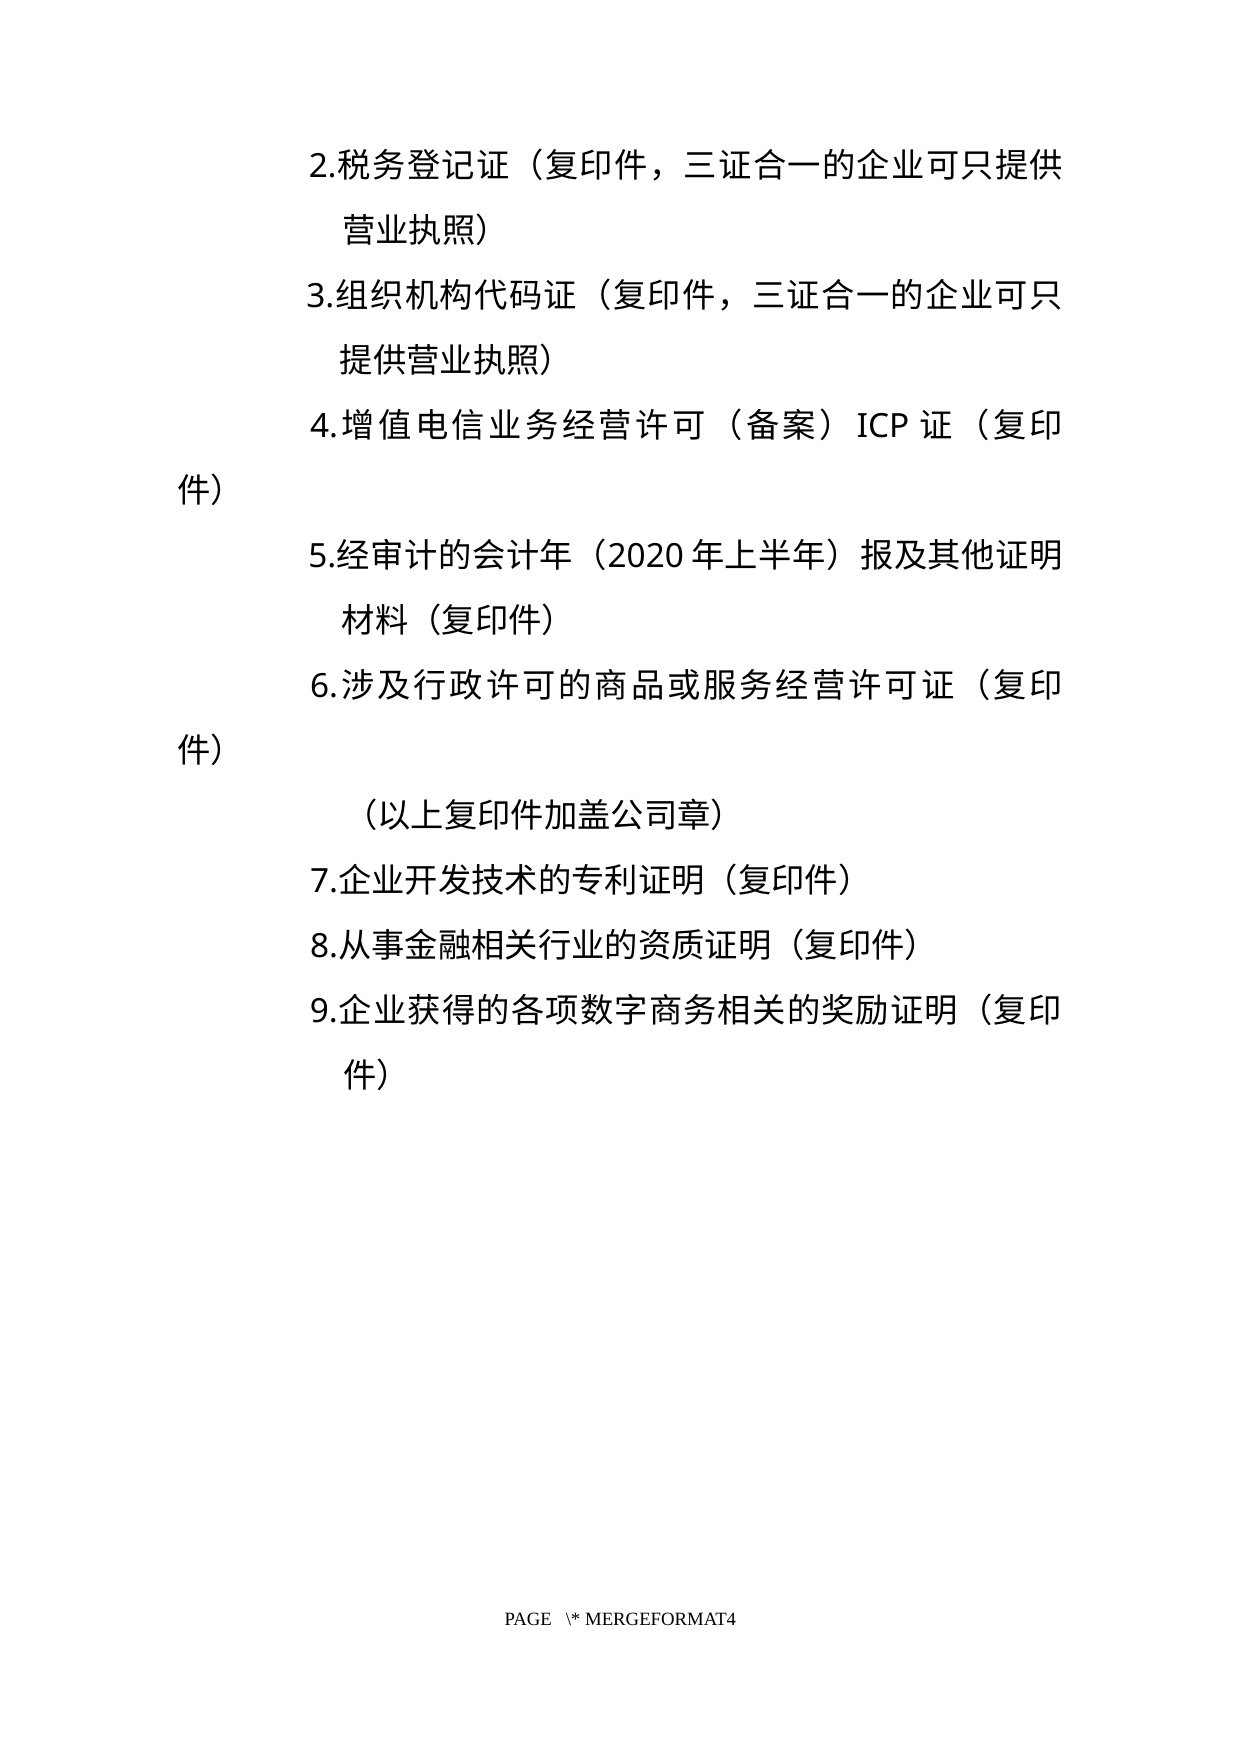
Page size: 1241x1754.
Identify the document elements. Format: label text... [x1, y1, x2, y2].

text 2.税务登记证（复印件，三证合一的企业可只提供营业执照） [308, 131, 1063, 261]
text 8.从事金融相关行业的资质证明（复印件） [177, 911, 1063, 976]
text 9.企业获得的各项数字商务相关的奖励证明（复印件） [309, 976, 1063, 1106]
text 5.经审计的会计年（2020年上半年）报及其他证明材料（复印件） [308, 521, 1063, 651]
text 6.涉及行政许可的商品或服务经营许可证（复印件） [177, 651, 1063, 781]
text （以上复印件加盖公司章） [177, 781, 1063, 846]
text 4.增值电信业务经营许可（备案）ICP证（复印件） [177, 391, 1063, 521]
text 3.组织机构代码证（复印件，三证合一的企业可只提供营业执照） [306, 261, 1063, 391]
text 7.企业开发技术的专利证明（复印件） [177, 846, 1063, 911]
